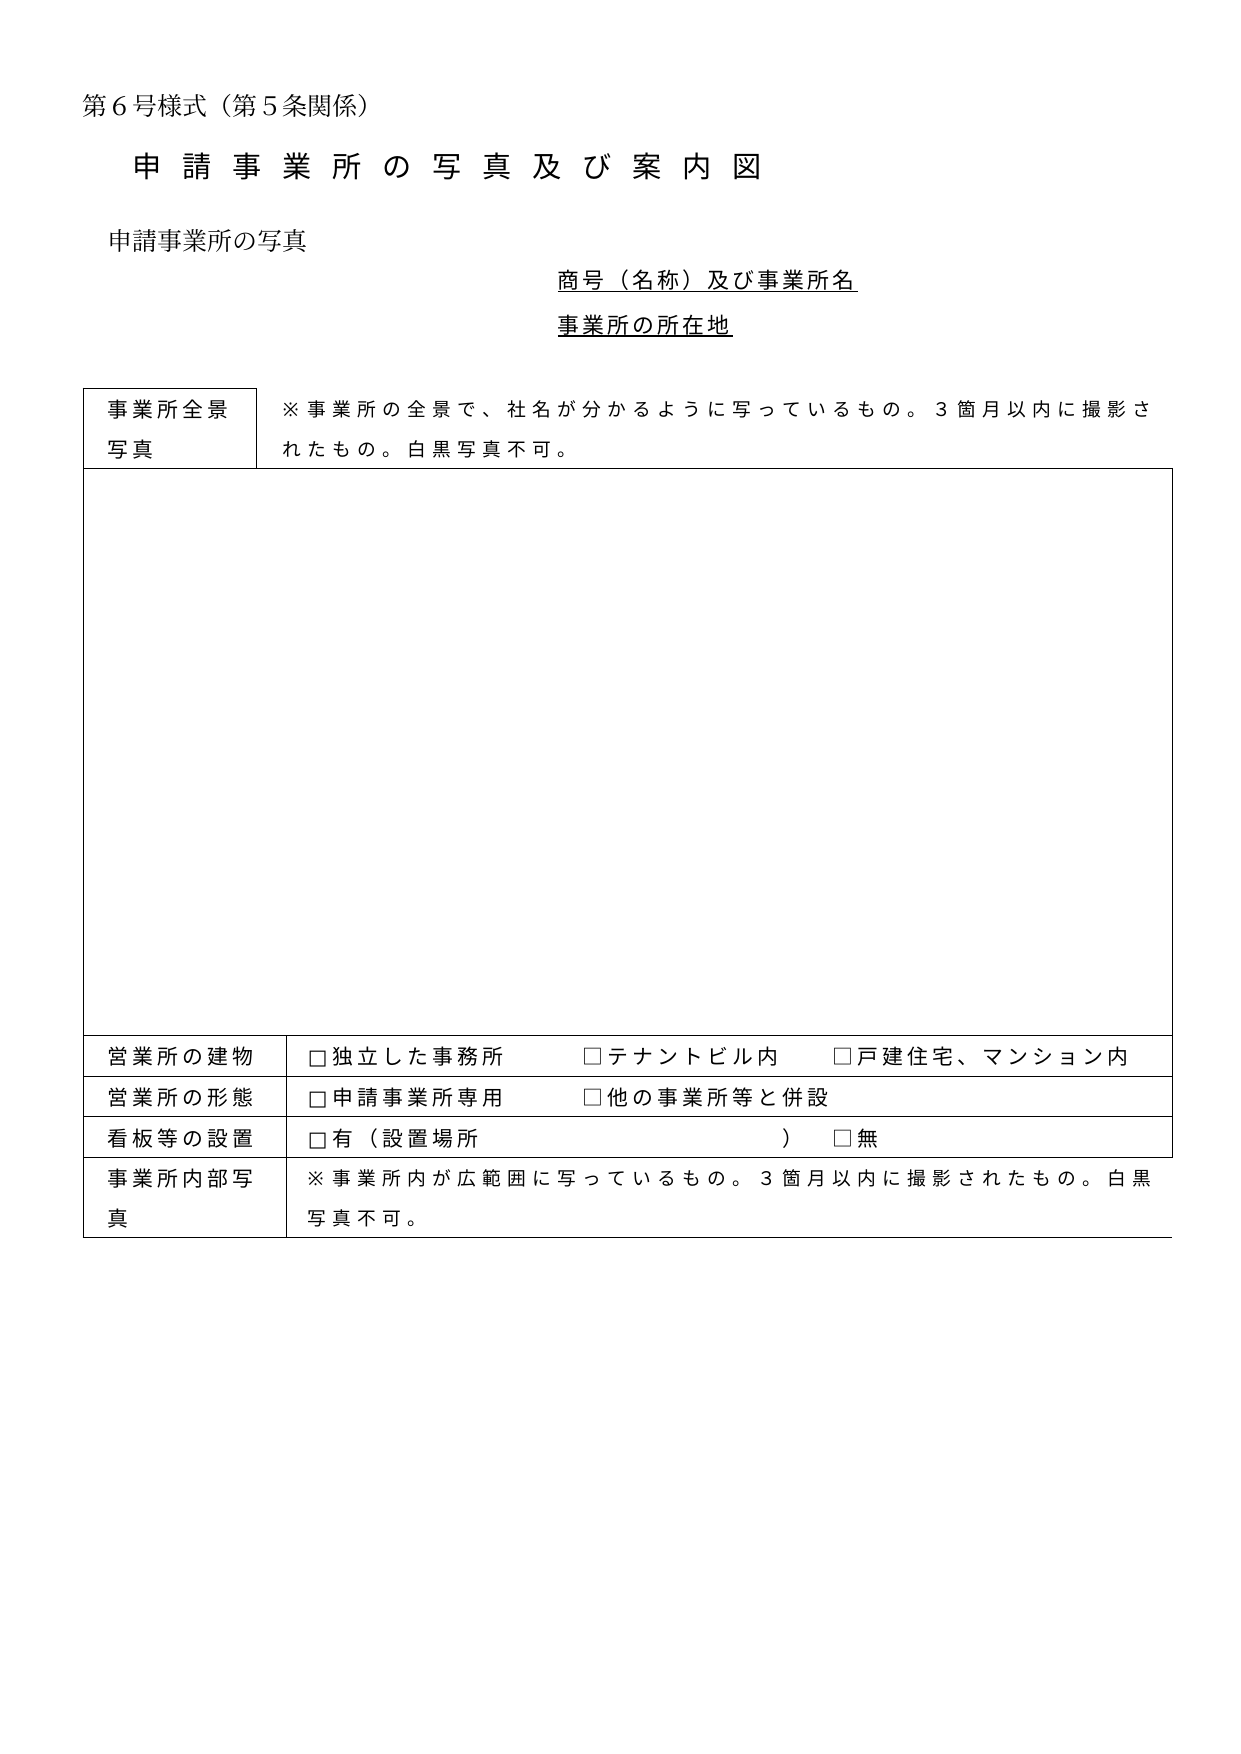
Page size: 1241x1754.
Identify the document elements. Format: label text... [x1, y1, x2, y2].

table_header 事業所全景写真 [84, 389, 256, 468]
table_cell 看板等の設置 [84, 1117, 286, 1157]
table_header ※ 事業所の全景で、社名が分かるように写っているもの。３箇月以内に撮影されたもの。白黒写真不可。 [257, 388, 1172, 468]
table_cell 事業所内部写真 [84, 1158, 286, 1237]
table_cell 営業所の形態 [84, 1077, 286, 1116]
text 商号（名称）及び事業所名 [431, 259, 1158, 299]
text 申請事業所の写真及び案内図 [83, 125, 1158, 204]
text 第６号様式（第５条関係） [83, 85, 1158, 125]
table_cell □独立した事務所 □テナントビル内 □戸建住宅、マンション内 [287, 1036, 1172, 1076]
table_cell 営業所の建物 [84, 1036, 286, 1076]
table_cell [84, 469, 1172, 1035]
table_cell ※ 事業所内が広範囲に写っているもの。３箇月以内に撮影されたもの。白黒写真不可。 [287, 1158, 1172, 1237]
table_cell □有（設置場所 ） □無 [287, 1117, 1172, 1157]
text 事業所の所在地 [431, 304, 1158, 343]
text 申請事業所の写真 [83, 220, 1158, 259]
table_cell □申請事業所専用 □他の事業所等と併設 [287, 1077, 1172, 1116]
